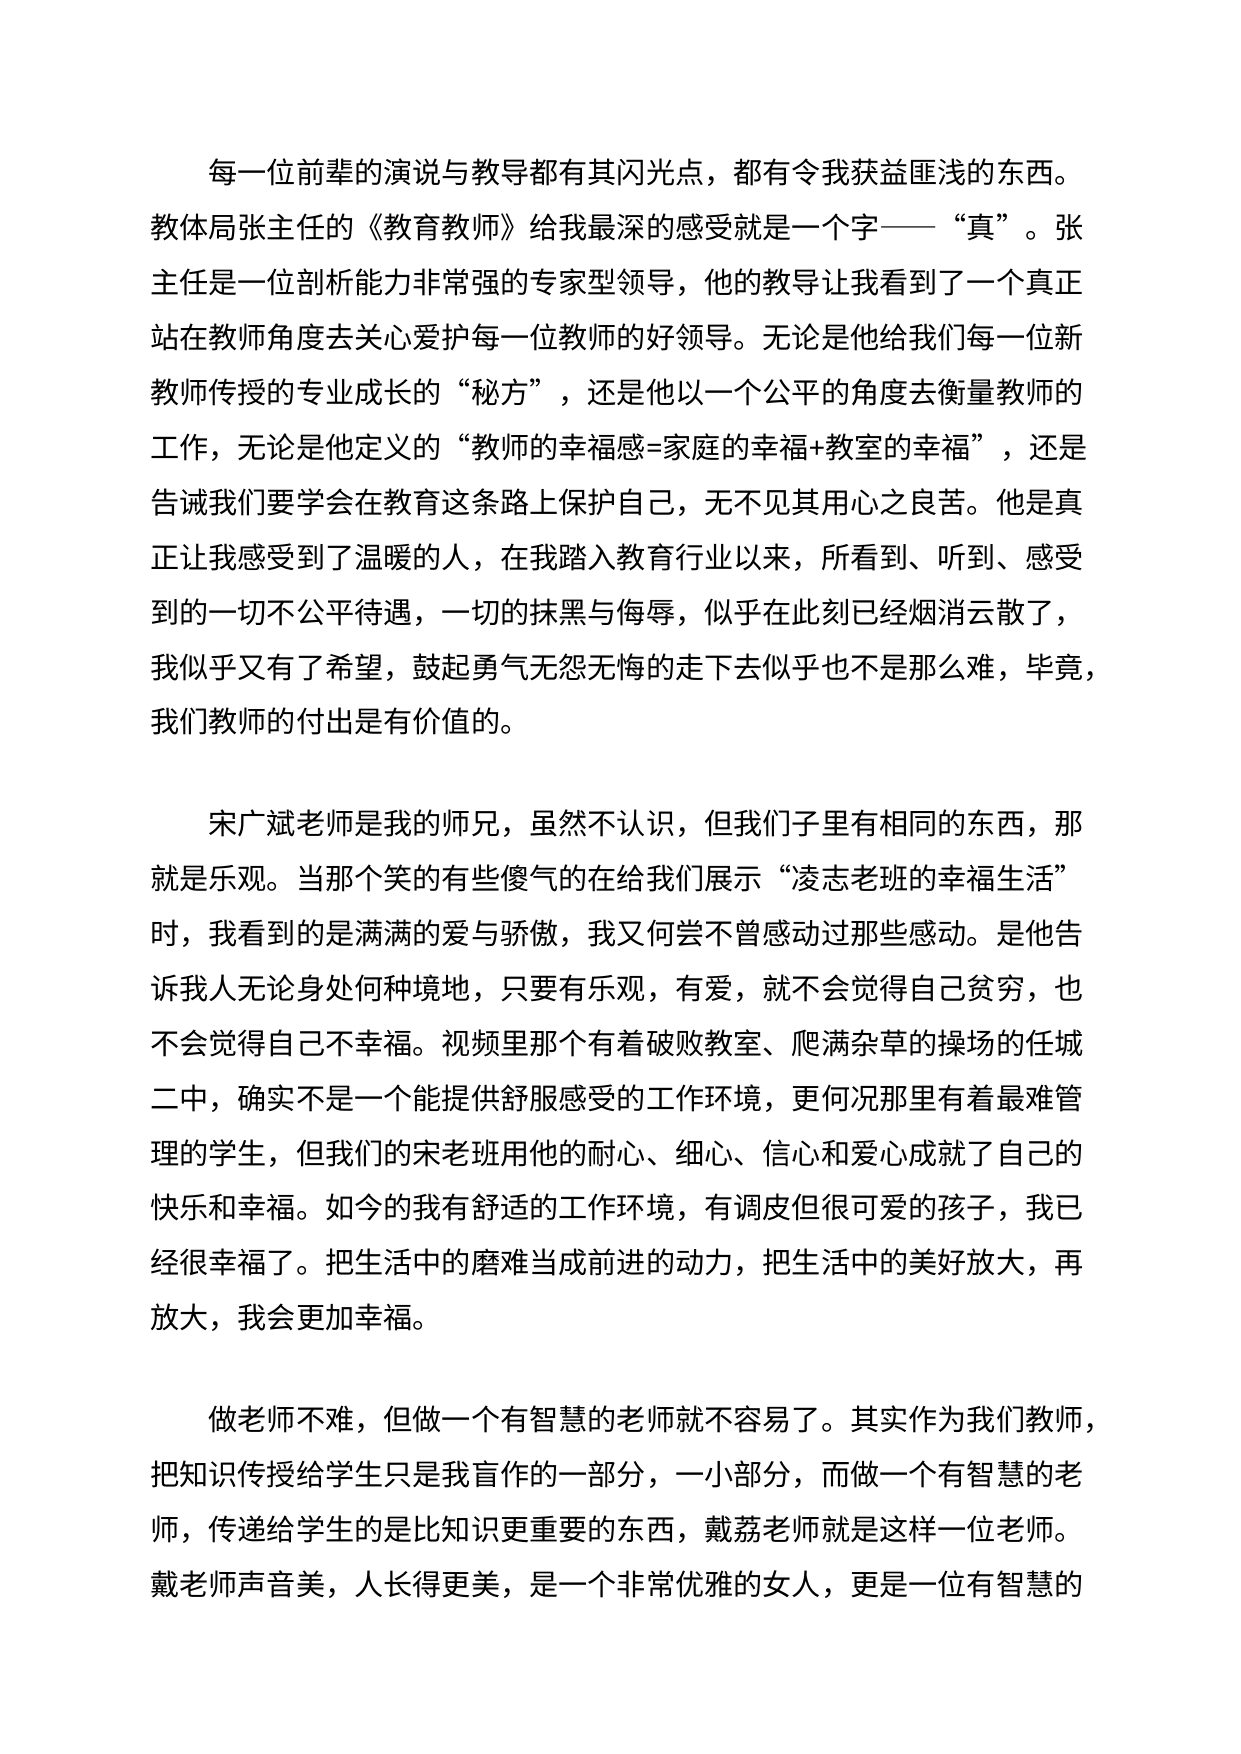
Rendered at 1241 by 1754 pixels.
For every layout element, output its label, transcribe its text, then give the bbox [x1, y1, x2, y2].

text 每一位前辈的演说与教导都有其闪光点，都有令我获益匪浅的东西。教体局张主任的《教育教师》给我最深的感受就是一个字——“真”。张主任是一位剖析能力非常强的专家型领导，他的教导让我看到了一个真正站在教师角度去关心爱护每一位教师的好领导。无论是他给我们每一位新教师传授的专业成长的“秘方”，还是他以一个公平的角度去衡量教师的工作，无论是他定义的“教师的幸福感=家庭的幸福+教室的幸福”，还是告诫我们要学会在教育这条路上保护自己，无不见其用心之良苦。他是真正让我感受到了温暖的人，在我踏入教育行业以来，所看到、听到、感受到的一切不公平待遇，一切的抹黑与侮辱，似乎在此刻已经烟消云散了，我似乎又有了希望，鼓起勇气无怨无悔的走下去似乎也不是那么难，毕竟，我们教师的付出是有价值的。 [150, 150, 1090, 741]
text 宋广斌老师是我的师兄，虽然不认识，但我们子里有相同的东西，那就是乐观。当那个笑的有些傻气的在给我们展示“凌志老班的幸福生活”时，我看到的是满满的爱与骄傲，我又何尝不曾感动过那些感动。是他告诉我人无论身处何种境地，只要有乐观，有爱，就不会觉得自己贫穷，也不会觉得自己不幸福。视频里那个有着破败教室、爬满杂草的操场的任城二中，确实不是一个能提供舒服感受的工作环境，更何况那里有着最难管理的学生，但我们的宋老班用他的耐心、细心、信心和爱心成就了自己的快乐和幸福。如今的我有舒适的工作环境，有调皮但很可爱的孩子，我已经很幸福了。把生活中的磨难当成前进的动力，把生活中的美好放大，再放大，我会更加幸福。 [150, 801, 1090, 1337]
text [150, 1397, 1090, 1604]
